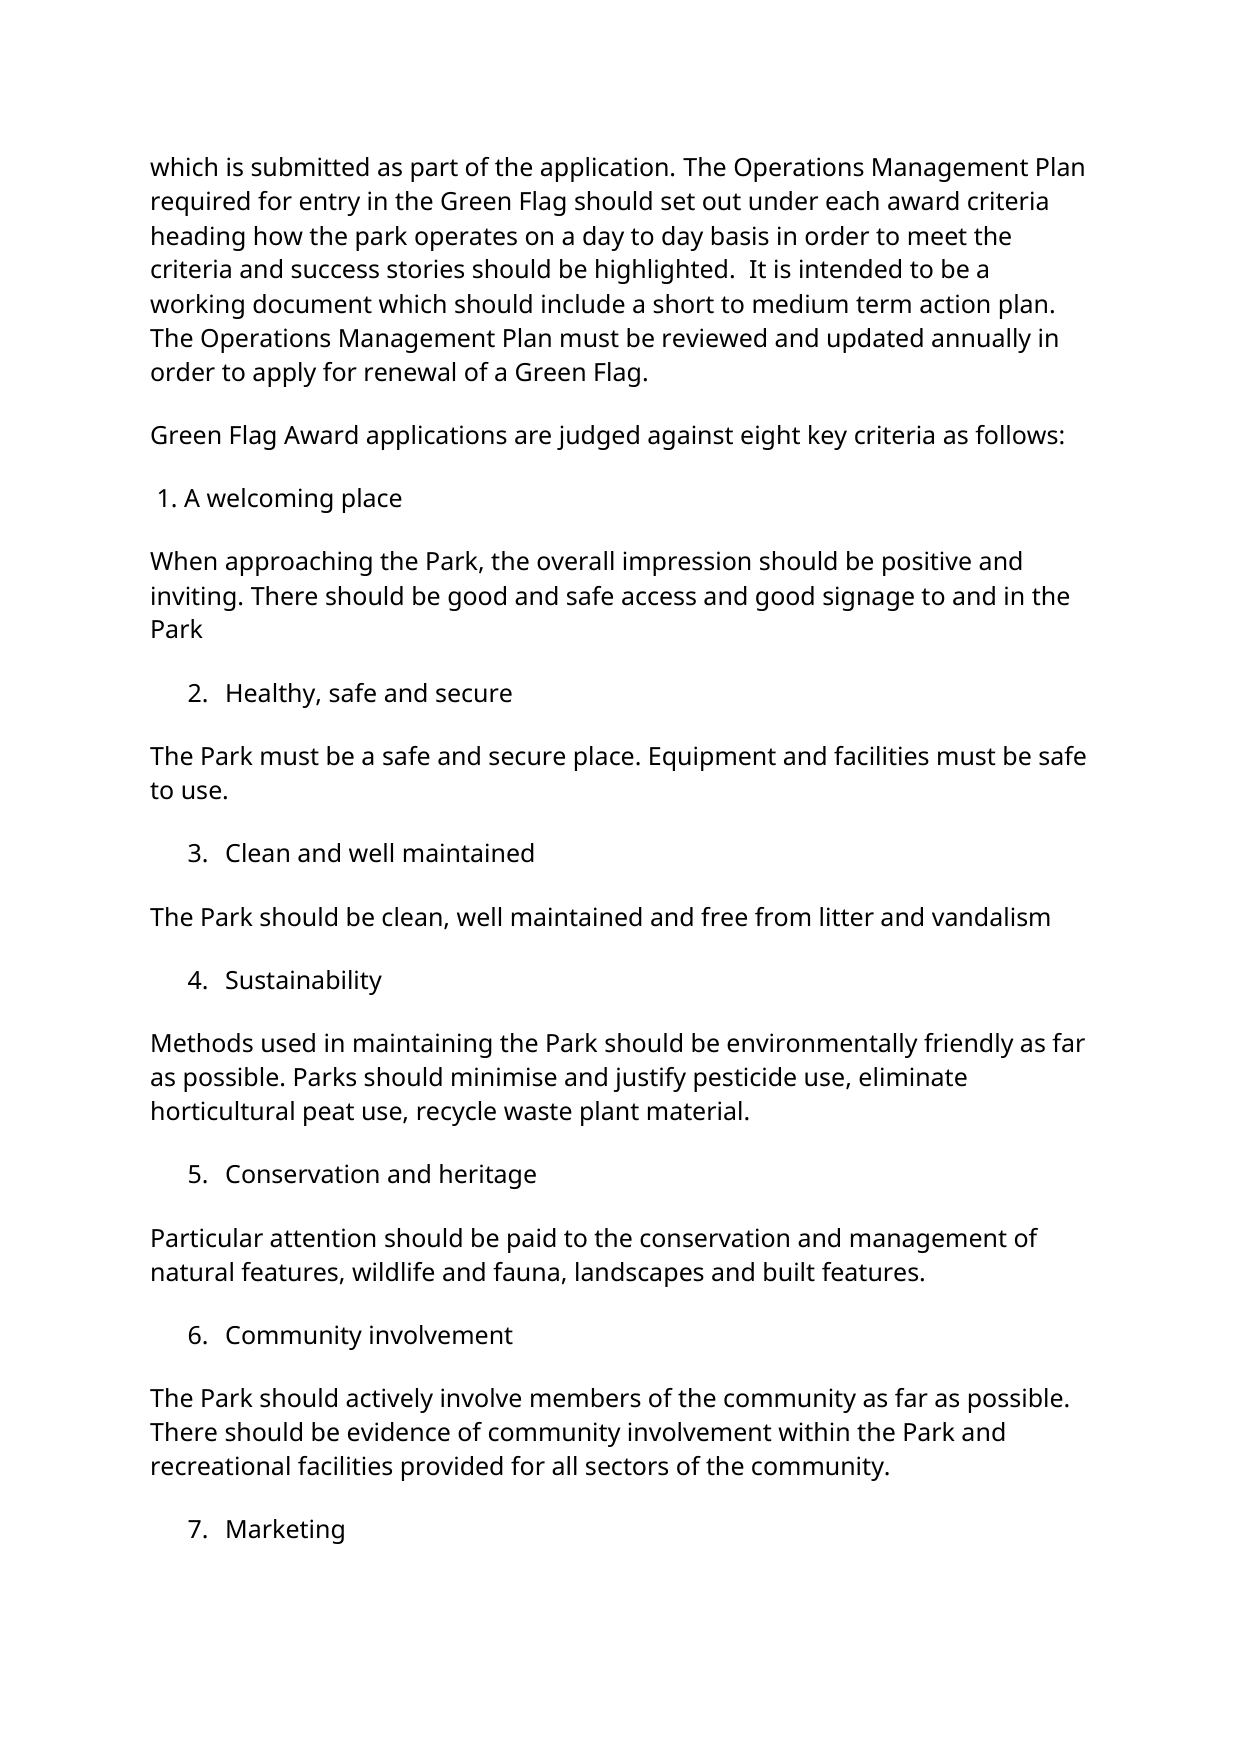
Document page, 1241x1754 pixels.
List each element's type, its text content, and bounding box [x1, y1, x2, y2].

text The Park should actively involve members of the community as far as possible. There should be evidence of community involvement within the Park and recreational facilities provided for all sectors of the community. [150, 1381, 1090, 1483]
list Community involvement [187, 1317, 1090, 1352]
text The Park should be clean, well maintained and free from litter and vandalism [150, 899, 1090, 933]
list Marketing [187, 1512, 1090, 1546]
text 1. A welcoming place [150, 481, 1090, 515]
list Healthy, safe and secure [187, 675, 1090, 709]
list Conservation and heritage [187, 1157, 1090, 1191]
text Particular attention should be paid to the conservation and management of natural features, wildlife and fauna, landscapes and built features. [150, 1220, 1090, 1288]
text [150, 150, 1090, 388]
text Green Flag Award applications are judged against eight key criteria as follows: [150, 418, 1090, 452]
text The Park must be a safe and secure place. Equipment and facilities must be safe to use. [150, 739, 1090, 807]
list Sustainability [187, 962, 1090, 996]
text When approaching the Park, the overall impression should be positive and inviting. There should be good and safe access and good signage to and in the Park [150, 544, 1090, 646]
list Clean and well maintained [187, 836, 1090, 870]
text Methods used in maintaining the Park should be environmentally friendly as far as possible. Parks should minimise and justify pesticide use, eliminate horticultural peat use, recycle waste plant material. [150, 1026, 1090, 1128]
